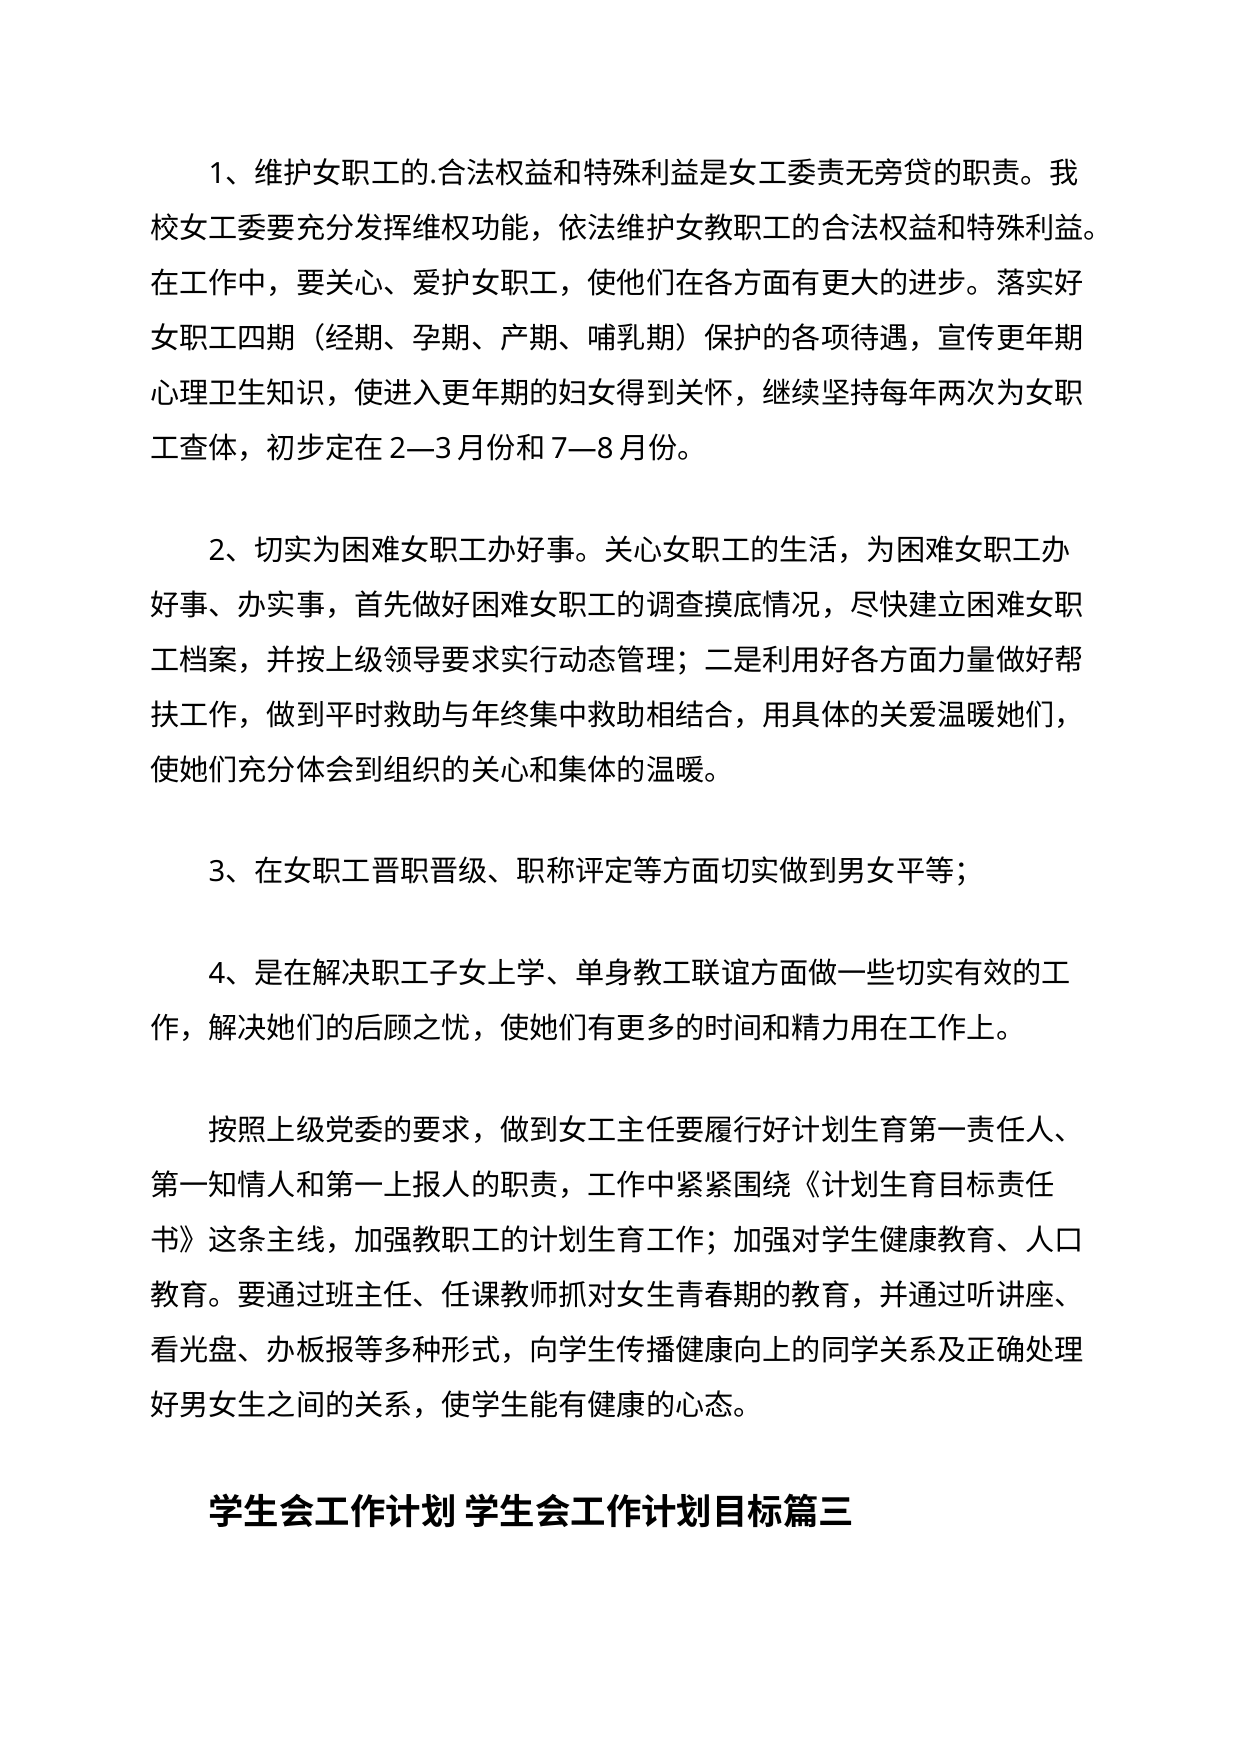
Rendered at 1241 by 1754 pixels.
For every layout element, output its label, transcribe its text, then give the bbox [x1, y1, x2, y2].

text 2、切实为困难女职工办好事。关心女职工的生活，为困难女职工办好事、办实事，首先做好困难女职工的调查摸底情况，尽快建立困难女职工档案，并按上级领导要求实行动态管理；二是利用好各方面力量做好帮扶工作，做到平时救助与年终集中救助相结合，用具体的关爱温暖她们，使她们充分体会到组织的关心和集体的温暖。 [150, 527, 1090, 788]
text 4、是在解决职工子女上学、单身教工联谊方面做一些切实有效的工作，解决她们的后顾之忧，使她们有更多的时间和精力用在工作上。 [150, 950, 1090, 1047]
text 学生会工作计划 学生会工作计划目标篇三 [150, 1483, 1090, 1534]
text 1、维护女职工的.合法权益和特殊利益是女工委责无旁贷的职责。我校女工委要充分发挥维权功能，依法维护女教职工的合法权益和特殊利益。在工作中，要关心、爱护女职工，使他们在各方面有更大的进步。落实好女职工四期（经期、孕期、产期、哺乳期）保护的各项待遇，宣传更年期心理卫生知识，使进入更年期的妇女得到关怀，继续坚持每年两次为女职工查体，初步定在2—3月份和7—8月份。 [150, 150, 1090, 467]
text 3、在女职工晋职晋级、职称评定等方面切实做到男女平等； [150, 848, 1090, 890]
text 按照上级党委的要求，做到女工主任要履行好计划生育第一责任人、第一知情人和第一上报人的职责，工作中紧紧围绕《计划生育目标责任书》这条主线，加强教职工的计划生育工作；加强对学生健康教育、人口教育。要通过班主任、任课教师抓对女生青春期的教育，并通过听讲座、看光盘、办板报等多种形式，向学生传播健康向上的同学关系及正确处理好男女生之间的关系，使学生能有健康的心态。 [150, 1107, 1090, 1423]
